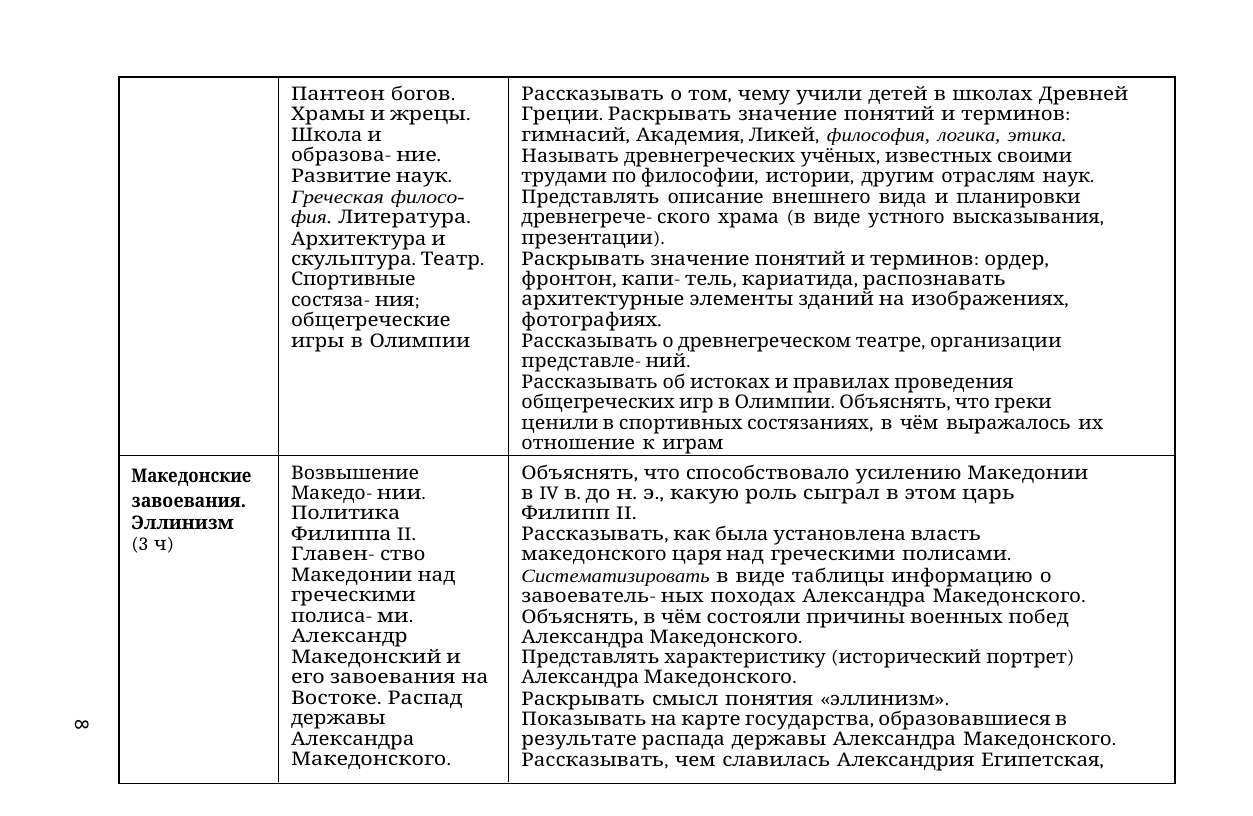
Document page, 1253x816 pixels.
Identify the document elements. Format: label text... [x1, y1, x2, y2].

table_header [120, 78, 278, 454]
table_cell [120, 456, 278, 782]
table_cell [509, 456, 1174, 782]
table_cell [279, 456, 508, 782]
table_header Рассказывать о том, чему учили детей в школах Древней Греции. Раскрывать значение понятий и терминов: гимнасий, Академия, Ликей, философия, логика, этика. Называть древнегреческих учёных, известных своими трудами по философии, истории, другим отраслям наук. Представлять описание внешнего вида и планировки древнегрече- ского храма (в виде устного высказывания, презентации). Раскрывать значение понятий и терминов: ордер, фронтон, капи- тель, кариатида, распознавать архитектурные элементы зданий на изображениях, фотографиях. Рассказывать о древнегреческом театре, организации представле- ний. Рассказывать об истоках и правилах проведения общегреческих игр в Олимпии. Объяснять, что греки ценили в спортивных состязаниях, в чём выражалось их отношение к играм [509, 78, 1174, 454]
table_header Пантеон богов. Храмы и жрецы. Школа и образова- ние. Развитие наук. Греческая филосо- фия. Литература. Архитектура и скульптура. Театр. Спортивные состяза- ния; общегреческие игры в Олимпии [279, 78, 508, 454]
